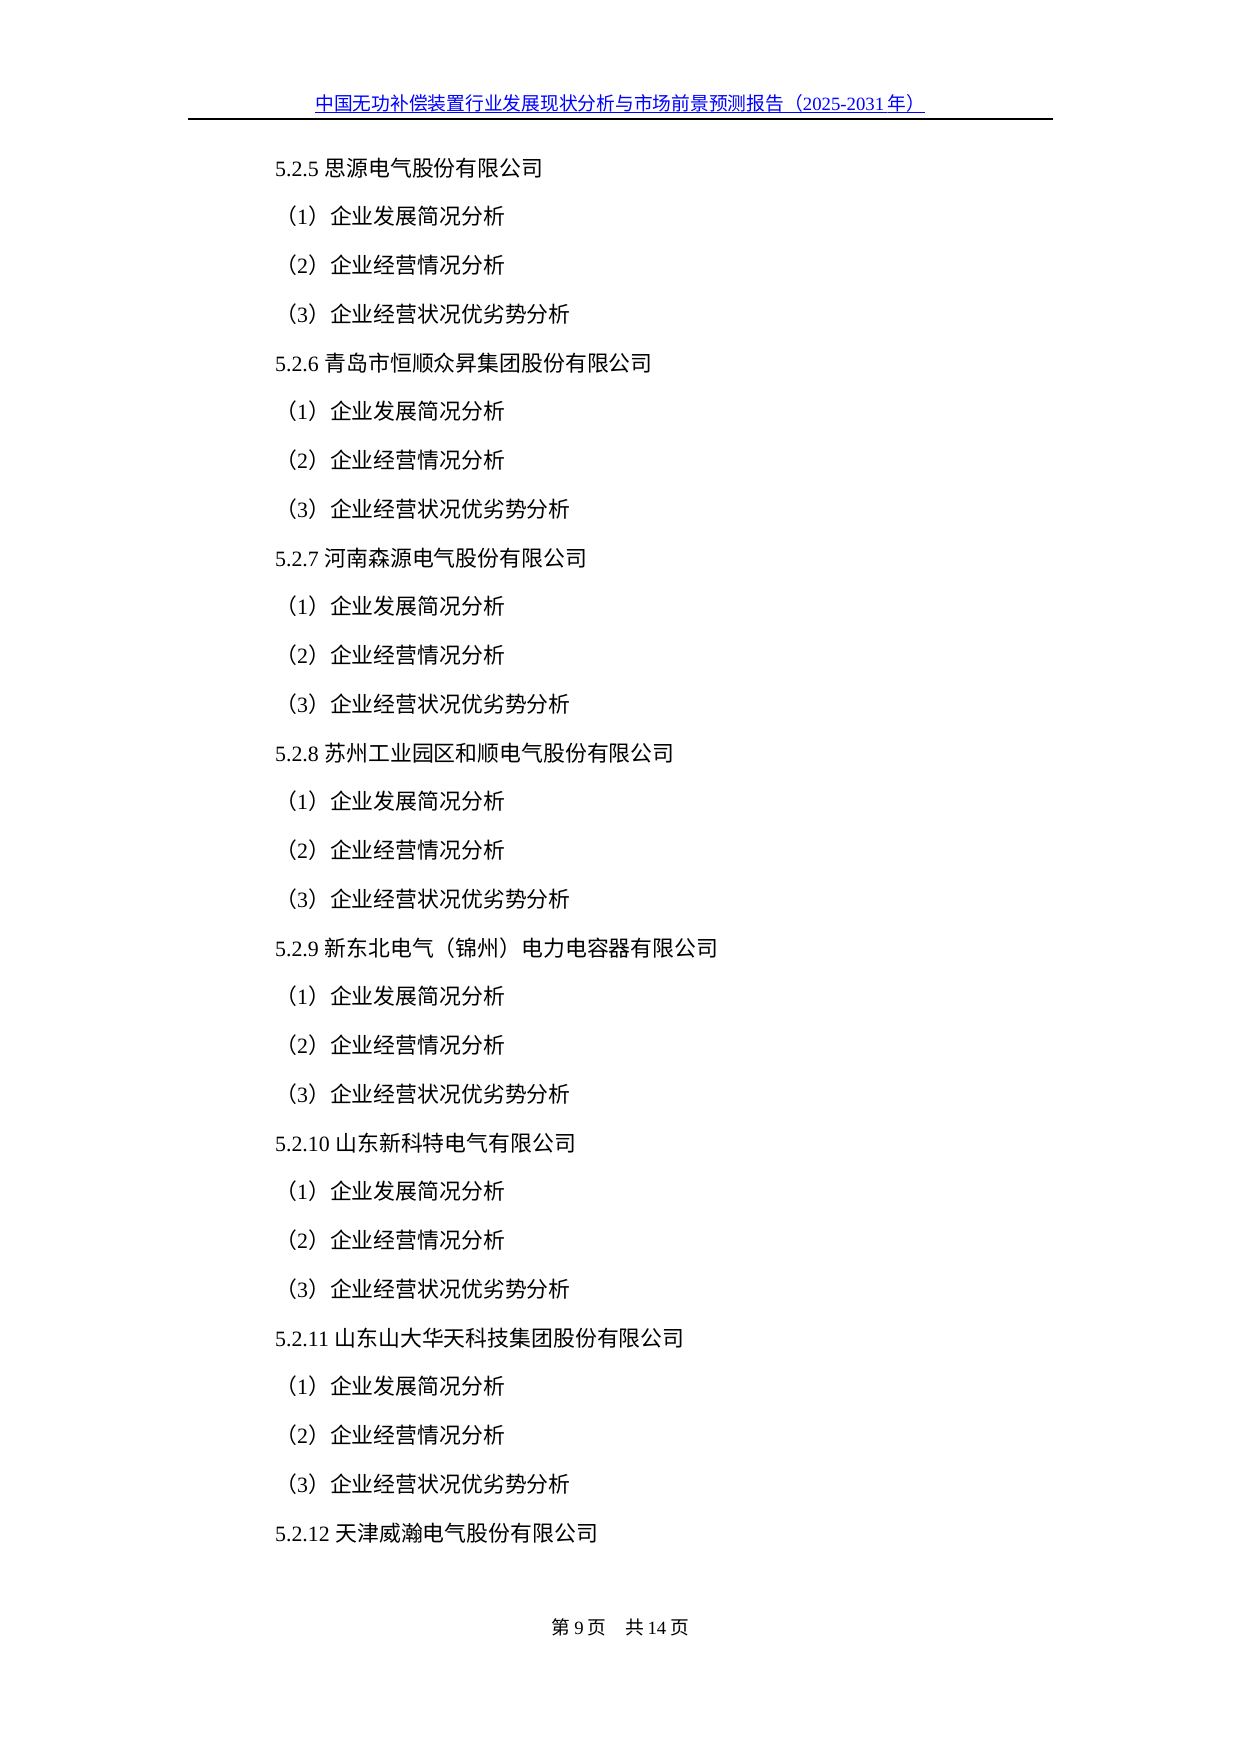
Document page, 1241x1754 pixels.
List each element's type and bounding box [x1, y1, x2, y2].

text [187, 150, 1053, 1548]
